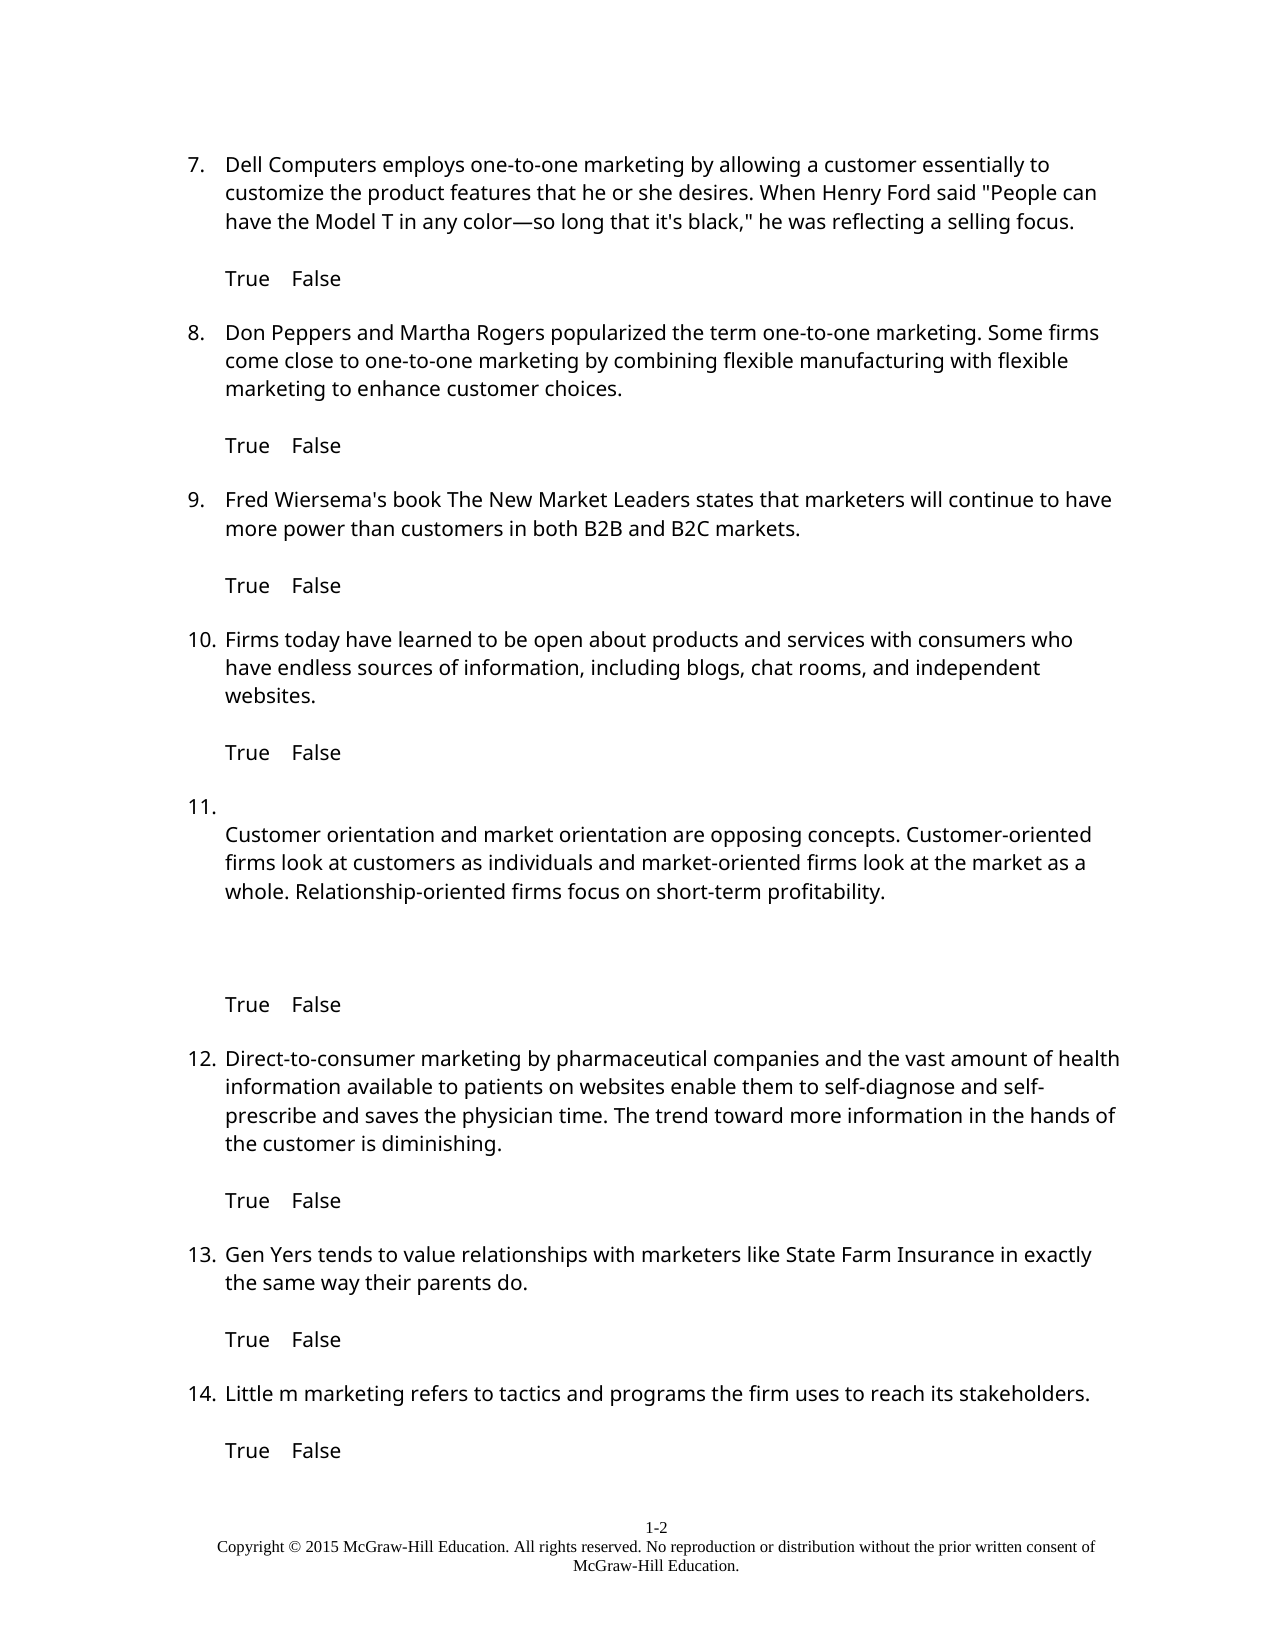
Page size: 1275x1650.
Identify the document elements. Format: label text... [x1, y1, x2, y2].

table_header Don Peppers and Martha Rogers popularized the term one-to-one marketing. Some firms come close to one-to-one marketing by combining flexible manufacturing with flexible marketing to enhance customer choices. True False [225, 318, 1125, 460]
table_header 7. [188, 150, 225, 292]
table_header 8. [188, 318, 225, 460]
table_header 14. [188, 1379, 225, 1465]
table_header Gen Yers tends to value relationships with marketers like State Farm Insurance in exactly the same way their parents do. True False [225, 1240, 1125, 1354]
table_header Firms today have learned to be open about products and services with consumers who have endless sources of information, including blogs, chat rooms, and independent websites. True False [225, 625, 1125, 767]
table_header 11. [188, 793, 225, 1018]
table_header 9. [188, 485, 225, 599]
table_header Direct-to-consumer marketing by pharmaceutical companies and the vast amount of health information available to patients on websites enable them to self-diagnose and self-prescribe and saves the physician time. The trend toward more information in the hands of the customer is diminishing. True False [225, 1044, 1125, 1214]
table_header 12. [188, 1044, 225, 1214]
table_header 13. [188, 1240, 225, 1354]
table_header Dell Computers employs one-to-one marketing by allowing a customer essentially to customize the product features that he or she desires. When Henry Ford said "People can have the Model T in any color—so long that it's black," he was reflecting a selling focus. True False [225, 150, 1125, 292]
table_header Little m marketing refers to tactics and programs the firm uses to reach its stakeholders. True False [225, 1379, 1125, 1465]
table_header Fred Wiersema's book The New Market Leaders states that marketers will continue to have more power than customers in both B2B and B2C markets. True False [225, 485, 1125, 599]
table_header Customer orientation and market orientation are opposing concepts. Customer-oriented firms look at customers as individuals and market-oriented firms look at the market as a whole. Relationship-oriented firms focus on short-term profitability. True False [225, 793, 1125, 1018]
table_header 10. [188, 625, 225, 767]
